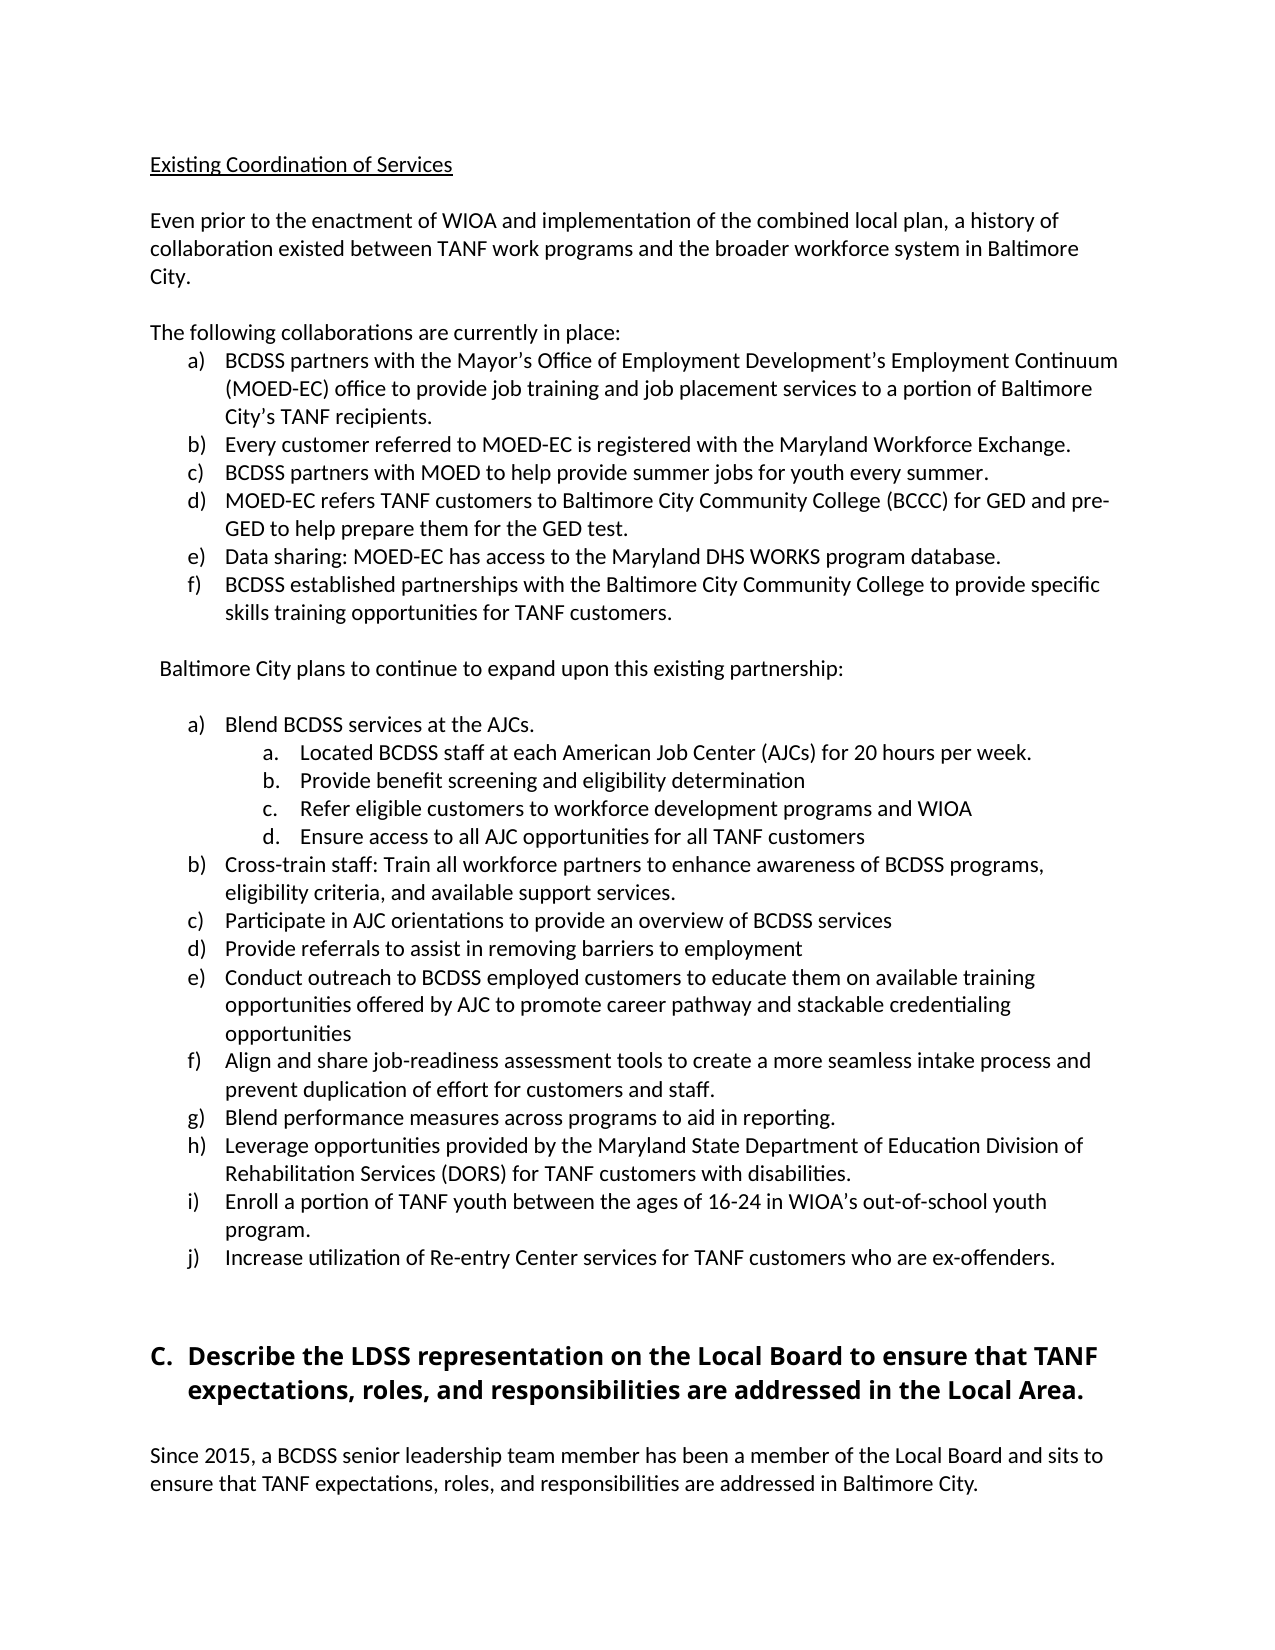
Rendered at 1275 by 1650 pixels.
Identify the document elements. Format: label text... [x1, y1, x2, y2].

list Ensure access to all AJC opportunities for all TANF customers [262, 822, 1125, 851]
list Increase utilization of Re-entry Center services for TANF customers who are ex-offenders. [187, 1243, 1125, 1271]
list Conduct outreach to BCDSS employed customers to educate them on available training opportunities offered by AJC to promote career pathway and stackable credentialing opportunities [187, 963, 1125, 1047]
list Enroll a portion of TANF youth between the ages of 16-24 in WIOA’s out-of-school youth program. [187, 1187, 1125, 1243]
text Existing Coordination of Services [150, 150, 1125, 178]
list Provide referrals to assist in removing barriers to employment [187, 934, 1125, 963]
list Cross-train staff: Train all workforce partners to enhance awareness of BCDSS programs, eligibility criteria, and available support services. [187, 851, 1125, 907]
list Data sharing: MOED-EC has access to the Maryland DHS WORKS program database. [187, 542, 1125, 570]
list Blend BCDSS services at the AJCs. [187, 710, 1125, 738]
list BCDSS established partnerships with the Baltimore City Community College to provide specific skills training opportunities for TANF customers. [187, 570, 1125, 626]
text Baltimore City plans to continue to expand upon this existing partnership: [159, 654, 1125, 682]
list BCDSS partners with MOED to help provide summer jobs for youth every summer. [187, 458, 1125, 486]
text The following collaborations are currently in place: [150, 318, 1125, 346]
list Leverage opportunities provided by the Maryland State Department of Education Division of Rehabilitation Services (DORS) for TANF customers with disabilities. [187, 1131, 1125, 1187]
list Located BCDSS staff at each American Job Center (AJCs) for 20 hours per week. [262, 738, 1125, 766]
list BCDSS partners with the Mayor’s Office of Employment Development’s Employment Continuum (MOED-EC) office to provide job training and job placement services to a portion of Baltimore City’s TANF recipients. [187, 346, 1125, 430]
list Describe the LDSS representation on the Local Board to ensure that TANF expectations, roles, and responsibilities are addressed in the Local Area. [150, 1339, 1125, 1407]
list Participate in AJC orientations to provide an overview of BCDSS services [187, 907, 1125, 934]
list Every customer referred to MOED-EC is registered with the Maryland Workforce Exchange. [187, 430, 1125, 458]
list Align and share job-readiness assessment tools to create a more seamless intake process and prevent duplication of effort for customers and staff. [187, 1047, 1125, 1103]
list MOED-EC refers TANF customers to Baltimore City Community College (BCCC) for GED and pre-GED to help prepare them for the GED test. [187, 486, 1125, 542]
list Refer eligible customers to workforce development programs and WIOA [262, 794, 1125, 822]
list Provide benefit screening and eligibility determination [262, 766, 1125, 794]
list Blend performance measures across programs to aid in reporting. [187, 1103, 1125, 1131]
text Even prior to the enactment of WIOA and implementation of the combined local plan, a history of collaboration existed between TANF work programs and the broader workforce system in Baltimore City. [150, 206, 1125, 290]
